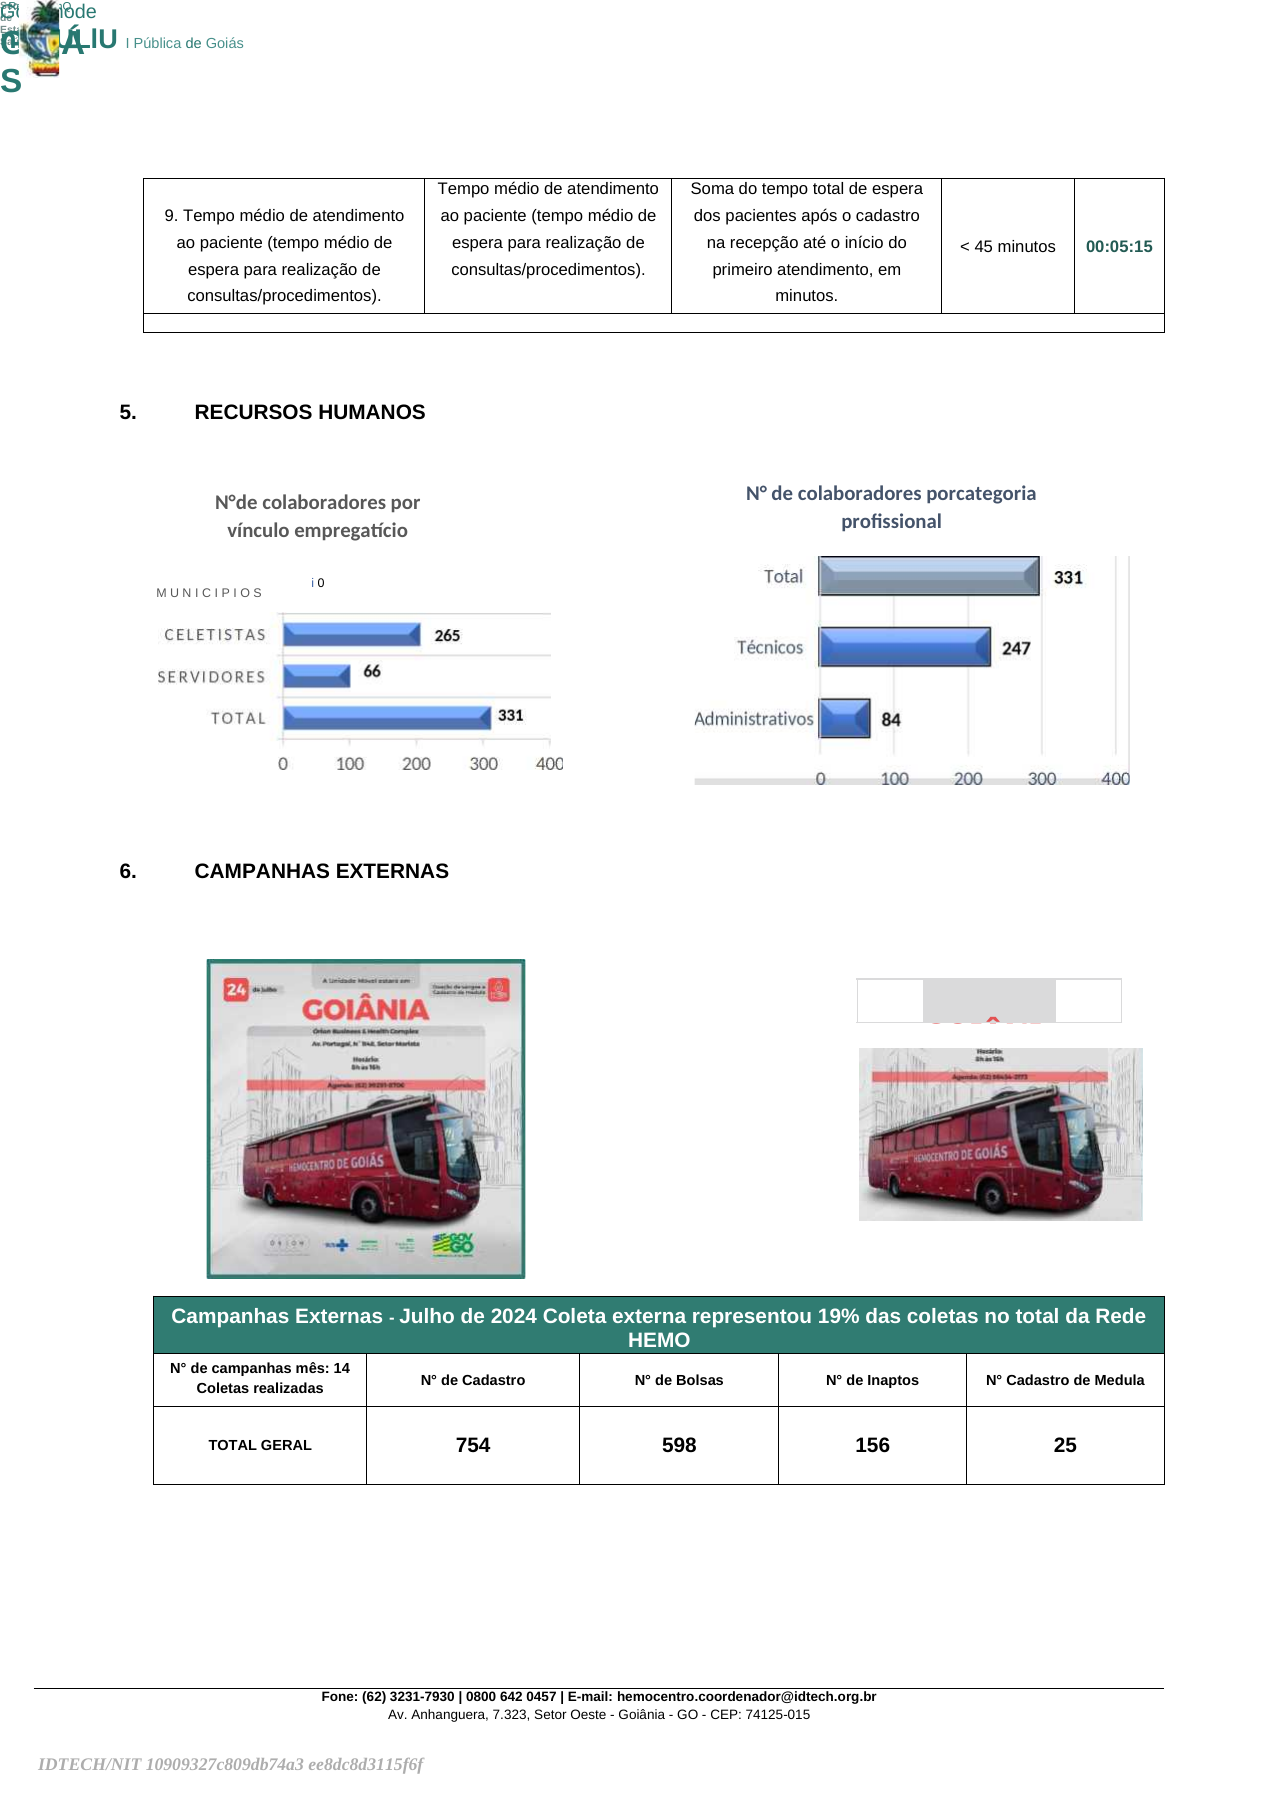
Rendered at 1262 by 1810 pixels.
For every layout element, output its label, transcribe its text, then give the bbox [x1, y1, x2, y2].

picture [18, 0, 60, 78]
table_cell N° de campanhas mês: 14 Coletas realizadas [154, 1354, 366, 1406]
table_header Tempo médio de atendimento ao paciente (tempo médio de espera para realização de consultas/procedimentos). [425, 179, 671, 313]
table_header Campanhas Externas - Julho de 2024 Coleta externa representou 19% das coletas no total da Rede HEMO [154, 1297, 1164, 1353]
table_header 9. Tempo médio de atendimento ao paciente (tempo médio de espera para realização de consultas/procedimentos). [144, 179, 424, 313]
picture [694, 556, 1130, 785]
table_cell 598 [580, 1407, 778, 1484]
table_cell 754 [367, 1407, 579, 1484]
picture [158, 612, 563, 770]
table_cell [144, 314, 1164, 332]
table_cell N° de Bolsas [580, 1354, 778, 1406]
table_header 00:05:15 [1075, 179, 1164, 313]
picture [859, 1048, 1143, 1221]
table_cell 25 [967, 1407, 1164, 1484]
table_cell N° de Inaptos [779, 1354, 966, 1406]
list RECURSOS HUMANOS [34, 399, 1164, 423]
table_cell N° Cadastro de Medula [967, 1354, 1164, 1406]
list CAMPANHAS EXTERNAS [34, 859, 1164, 883]
table_header < 45 minutos [942, 179, 1074, 313]
table_cell 156 [779, 1407, 966, 1484]
picture [206, 959, 526, 1279]
table_cell N° de Cadastro [367, 1354, 579, 1406]
table_cell TOTAL GERAL [154, 1407, 366, 1484]
table_header Soma do tempo total de espera dos pacientes após o cadastro na recepção até o início do primeiro atendimento, em minutos. [672, 179, 941, 313]
text Fone: (62) 3231-7930 | 0800 642 0457 | E-mail: hemocentro.coordenador@idtech.org.br Av. Anhanguera, 7.323, Setor Oeste - Goiânia - GO - CEP: 74125-015 [34, 1689, 1164, 1722]
